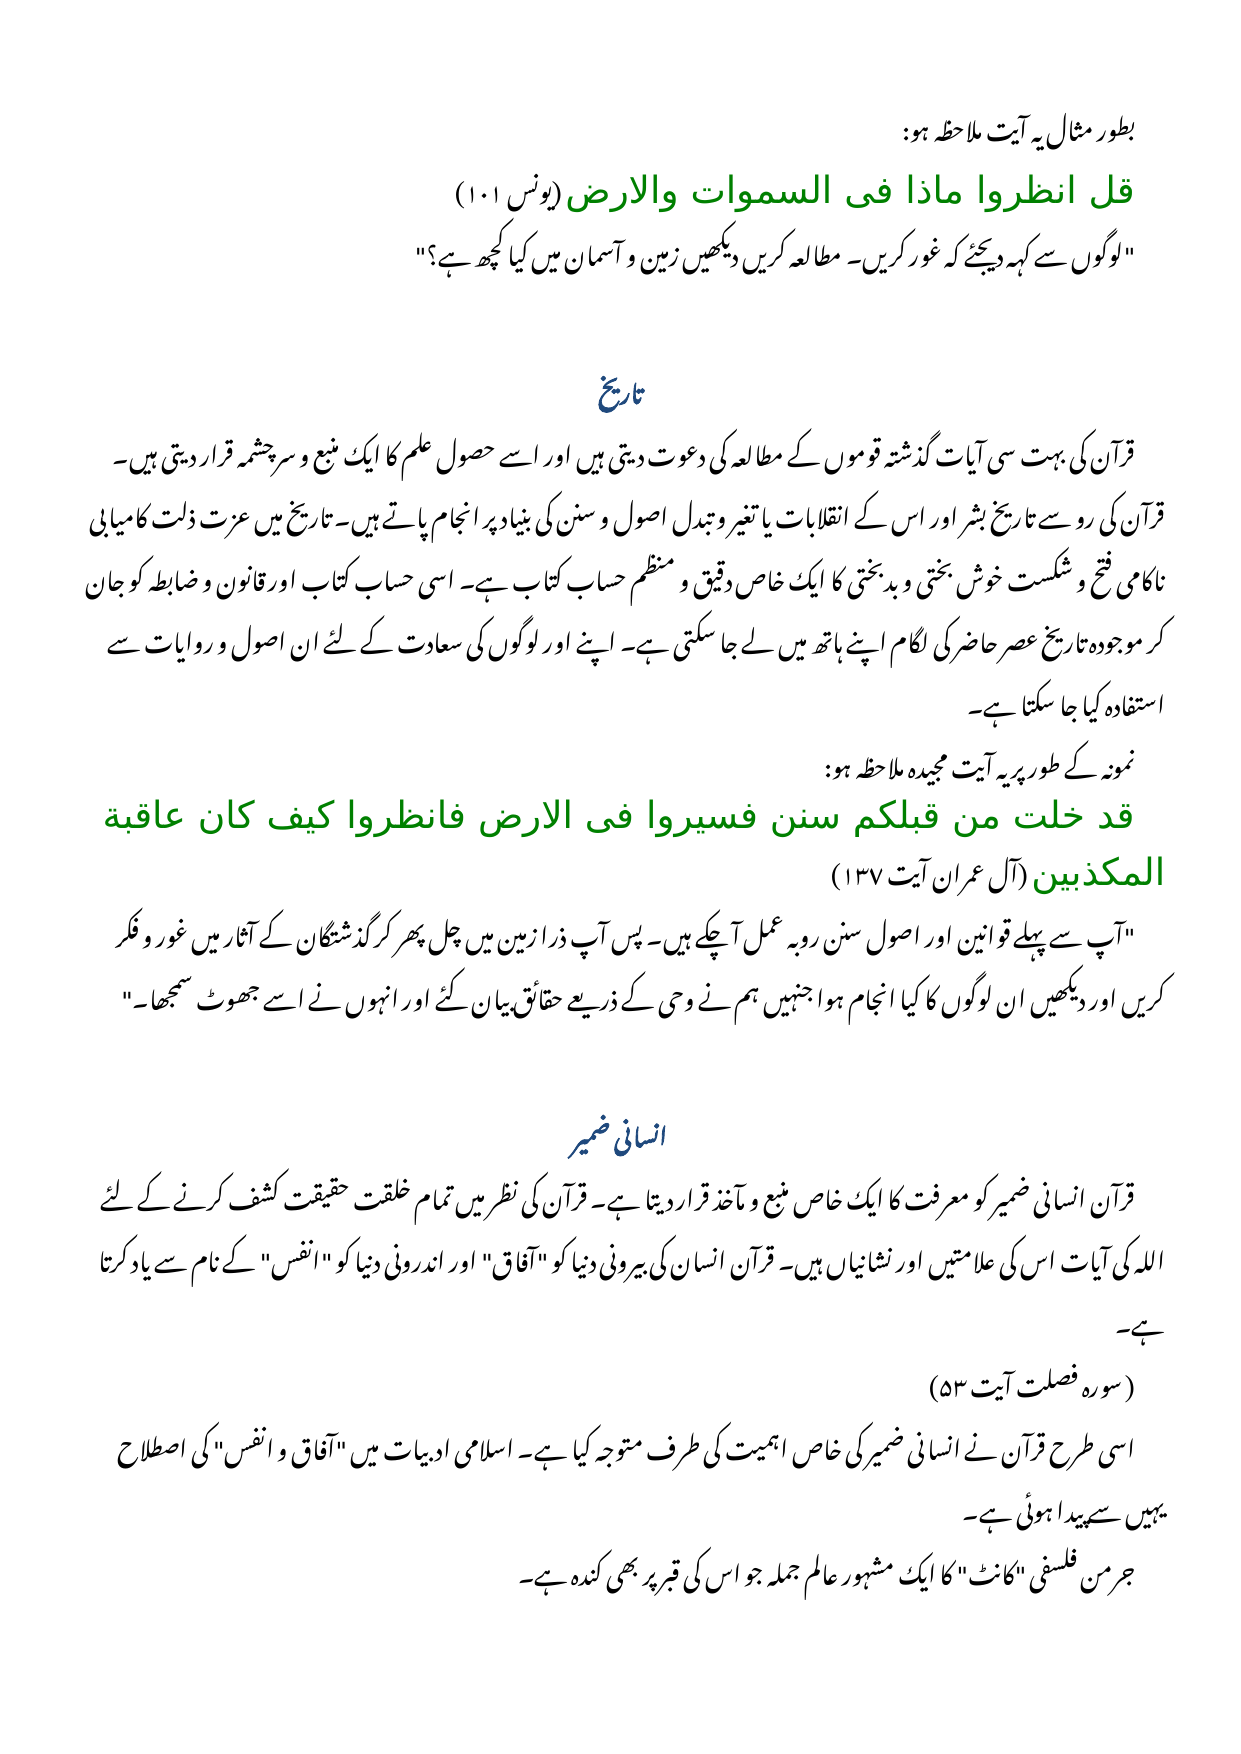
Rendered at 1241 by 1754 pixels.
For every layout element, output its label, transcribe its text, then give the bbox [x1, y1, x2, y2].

subtitle تاریخ [75, 356, 1165, 419]
text اسی طرح قرآن نے انسانی ضمیر کی خاص اہمیت کی طرف متوجہ کیا ہے۔ اسلامی ادبیات میں "آفاق و انفس" کی اصطلاح یہیں سے پیدا ہوئی ہے۔ [75, 1412, 1165, 1537]
text نمونہ کے طور پر یہ آیت مجیدہ ملاحظہ ہو: [75, 731, 1165, 794]
text قرآن انسانی ضمیر کو معرفت کا ایک خاص منبع و مآخذ قرار دیتا ہے۔ قرآن کی نظر میں تمام خلقت حقیقت کشف کرنے کے لئے اللہ کی آیات اس کی علامتیں اور نشانیاں ہیں۔ قرآن انسان کی بیرونی دنیا کو "آفاق" اور اندرونی دنیا کو "انفس" کے نام سے یاد کرتا ہے۔ [75, 1162, 1165, 1350]
text قد خلت من قبلکم سنن فسیروا فی الارض فانظروا کیف کان عاقبة المکذبین (آل عمران آیت ۱۳۷) [75, 794, 1165, 900]
text "آپ سے پہلے قوانین اور اصول سنن روبہ عمل آ چکے ہیں۔ پس آپ ذرا زمین میں چل پھر کر گذشتگان کے آثار میں غور و فکر کریں اور دیکھیں ان لوگوں کا کیا انجام ہوا جنہیں ہم نے وحی کے ذریعے حقائق بیان کئے اور انہوں نے اسے جھوٹ سمجھا۔" [75, 900, 1165, 1025]
text ( سورہ فصلت آیت ۵۳) [75, 1350, 1165, 1412]
text جرمن فلسفی "کانٹ" کا ایک مشہور عالم جملہ جو اس کی قبر پر بھی کندہ ہے۔ [75, 1537, 1165, 1600]
subtitle انسانی ضمیر [75, 1100, 1165, 1162]
text قل انظروا ماذا فی السموات والارض (یونس ۱۰۱) [75, 156, 1165, 219]
text بطور مثال یہ آیت ملاحظہ ہو: [75, 94, 1165, 156]
text "لوگوں سے کہہ دیجئے کہ غور کریں۔ مطالعہ کریں دیکھیں زمین و آسمان میں کیا کچھ ہے؟" [75, 219, 1165, 281]
text قرآن کی بہت سی آیات گذشتہ قوموں کے مطالعہ کی دعوت دیتی ہیں اور اسے حصول علم کا ایک منبع و سرچشمہ قرار دیتی ہیں۔ قرآن کی رو سے تاریخ بشر اور اس کے انقلابات یا تغیر و تبدل اصول و سنن کی بنیاد پر انجام پاتے ہیں۔ تاریخ میں عزت ذلت کامیابی ناکامی فتح و شکست خوش بختی و بدبختی کا ایک خاص دقیق و منظم حساب کتاب ہے۔ اسی حساب کتاب اور قانون و ضابطہ کو جان کر موجودہ تاریخ عصر حاضر کی لگام اپنے ہاتھ میں لے جا سکتی ہے۔ اپنے اور لوگوں کی سعادت کے لئے ان اصول و روایات سے استفادہ کیا جا سکتا ہے۔ [75, 419, 1165, 731]
